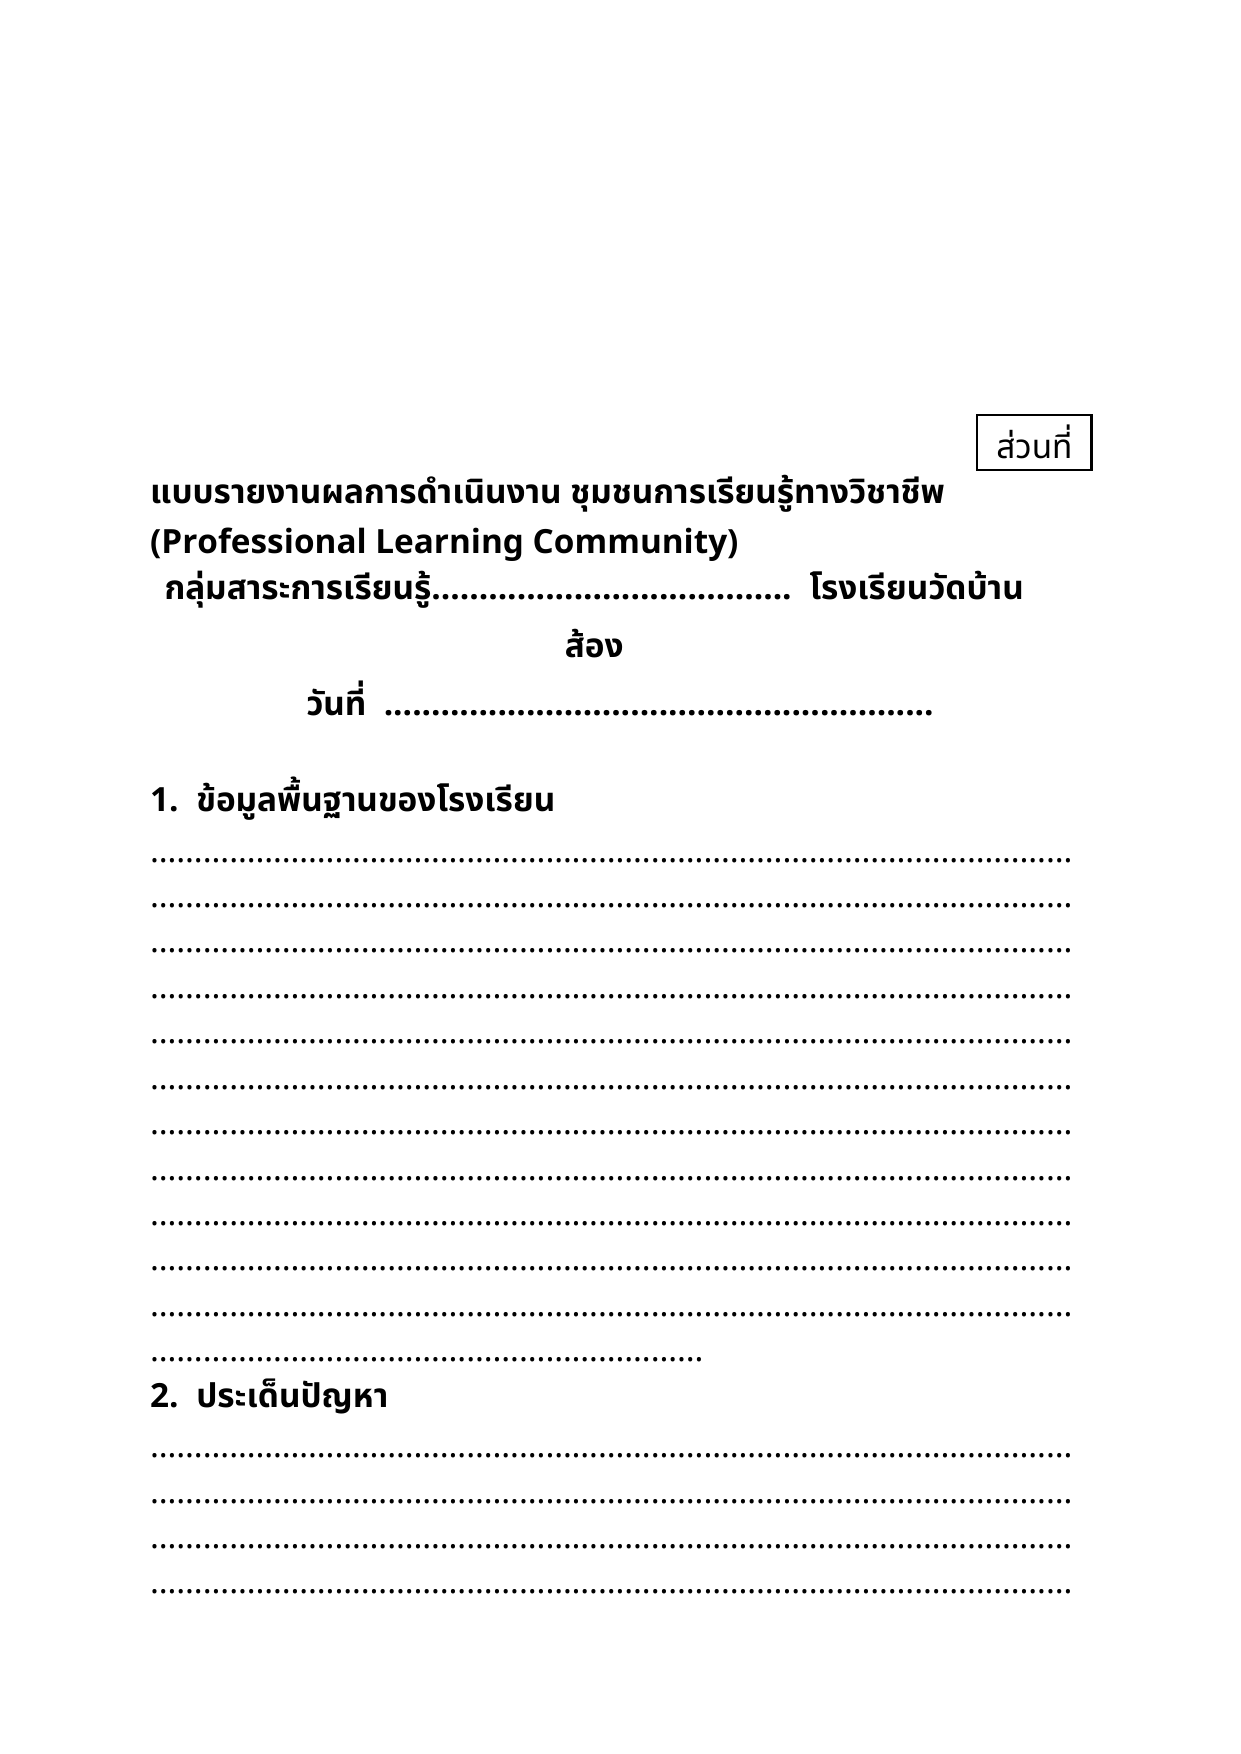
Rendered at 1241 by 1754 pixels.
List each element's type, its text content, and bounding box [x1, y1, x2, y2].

text วันที่ .......................................................... [150, 680, 1090, 730]
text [150, 1422, 1090, 1604]
text กลุ่มสาระการเรียนรู้...................................... โรงเรียนวัดบ้านส้อง [150, 564, 1038, 672]
text 2. ประเด็นปัญหา [150, 1371, 1090, 1422]
text แบบรายงานผลการดำเนินงาน ชุมชนการเรียนรู้ทางวิชาชีพ (Professional Learning Community) [150, 468, 1090, 564]
text 1. ข้อมูลพื้นฐานของโรงเรียน [150, 776, 1090, 826]
